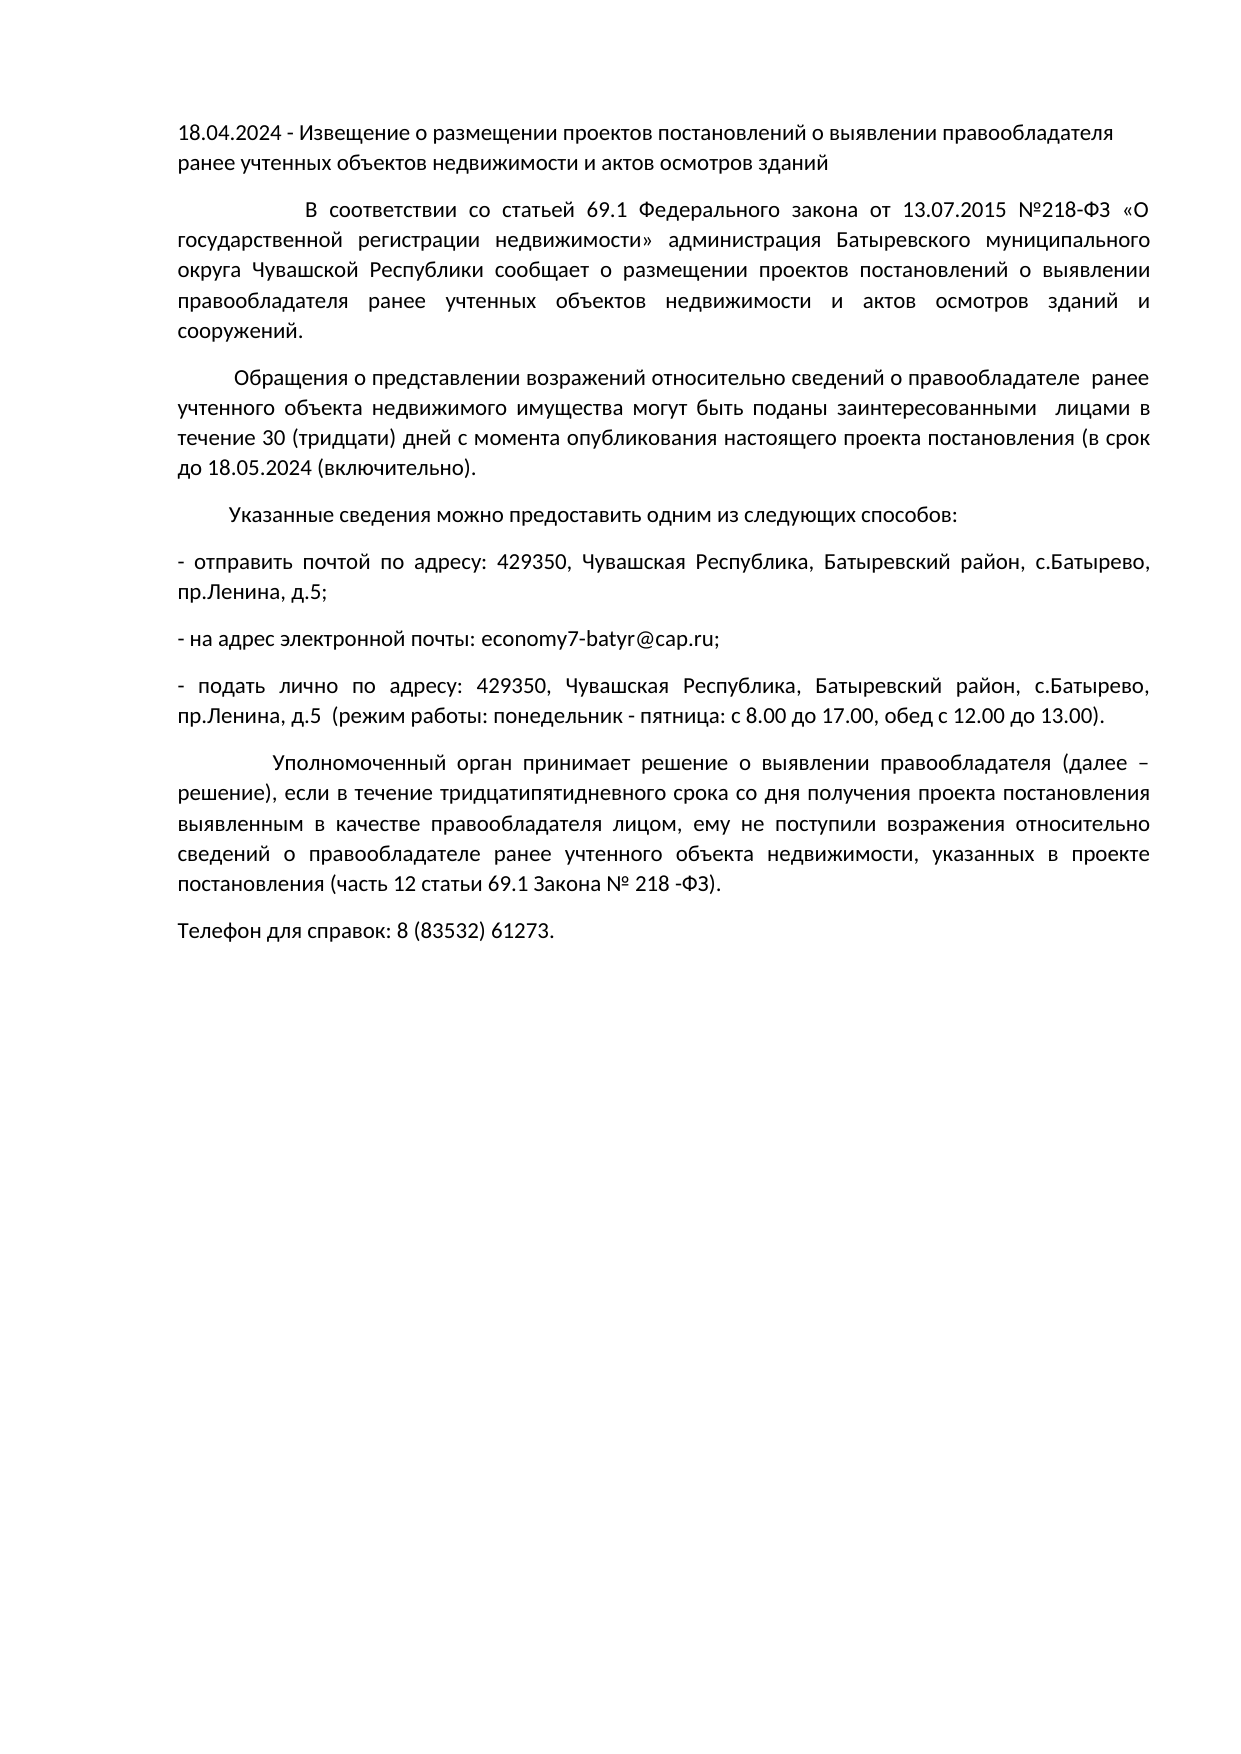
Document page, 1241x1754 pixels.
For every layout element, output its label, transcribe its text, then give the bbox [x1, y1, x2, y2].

text Уполномоченный орган принимает решение о выявлении правообладателя (далее – решение), если в течение тридцатипятидневного срока со дня получения проекта постановления выявленным в качестве правообладателя лицом, ему не поступили возражения относительно сведений о правообладателе ранее учтенного объекта недвижимости, указанных в проекте постановления (часть 12 статьи 69.1 Закона № 218 -ФЗ). [177, 748, 1152, 897]
text Обращения о представлении возражений относительно сведений о правообладателе ранее учтенного объекта недвижимого имущества могут быть поданы заинтересованными лицами в течение 30 (тридцати) дней с момента опубликования настоящего проекта постановления (в срок до 18.05.2024 (включительно). [177, 363, 1152, 482]
text В соответствии со статьей 69.1 Федерального закона от 13.07.2015 №218-ФЗ «О государственной регистрации недвижимости» администрация Батыревского муниципального округа Чувашской Республики сообщает о размещении проектов постановлений о выявлении правообладателя ранее учтенных объектов недвижимости и актов осмотров зданий и сооружений. [177, 195, 1152, 344]
text Телефон для справок: 8 (83532) 61273. [177, 916, 1152, 944]
text - отправить почтой по адресу: 429350, Чувашская Республика, Батыревский район, с.Батырево, пр.Ленина, д.5; [177, 547, 1152, 606]
text Указанные сведения можно предоставить одним из следующих способов: [177, 500, 1152, 528]
text - на адрес электронной почты: economy7-batyr@cap.ru; [177, 624, 1152, 652]
text 18.04.2024 - Извещение о размещении проектов постановлений о выявлении правообладателя ранее учтенных объектов недвижимости и актов осмотров зданий [177, 118, 1152, 176]
text - подать лично по адресу: 429350, Чувашская Республика, Батыревский район, с.Батырево, пр.Ленина, д.5 (режим работы: понедельник - пятница: с 8.00 до 17.00, обед с 12.00 до 13.00). [177, 671, 1152, 729]
